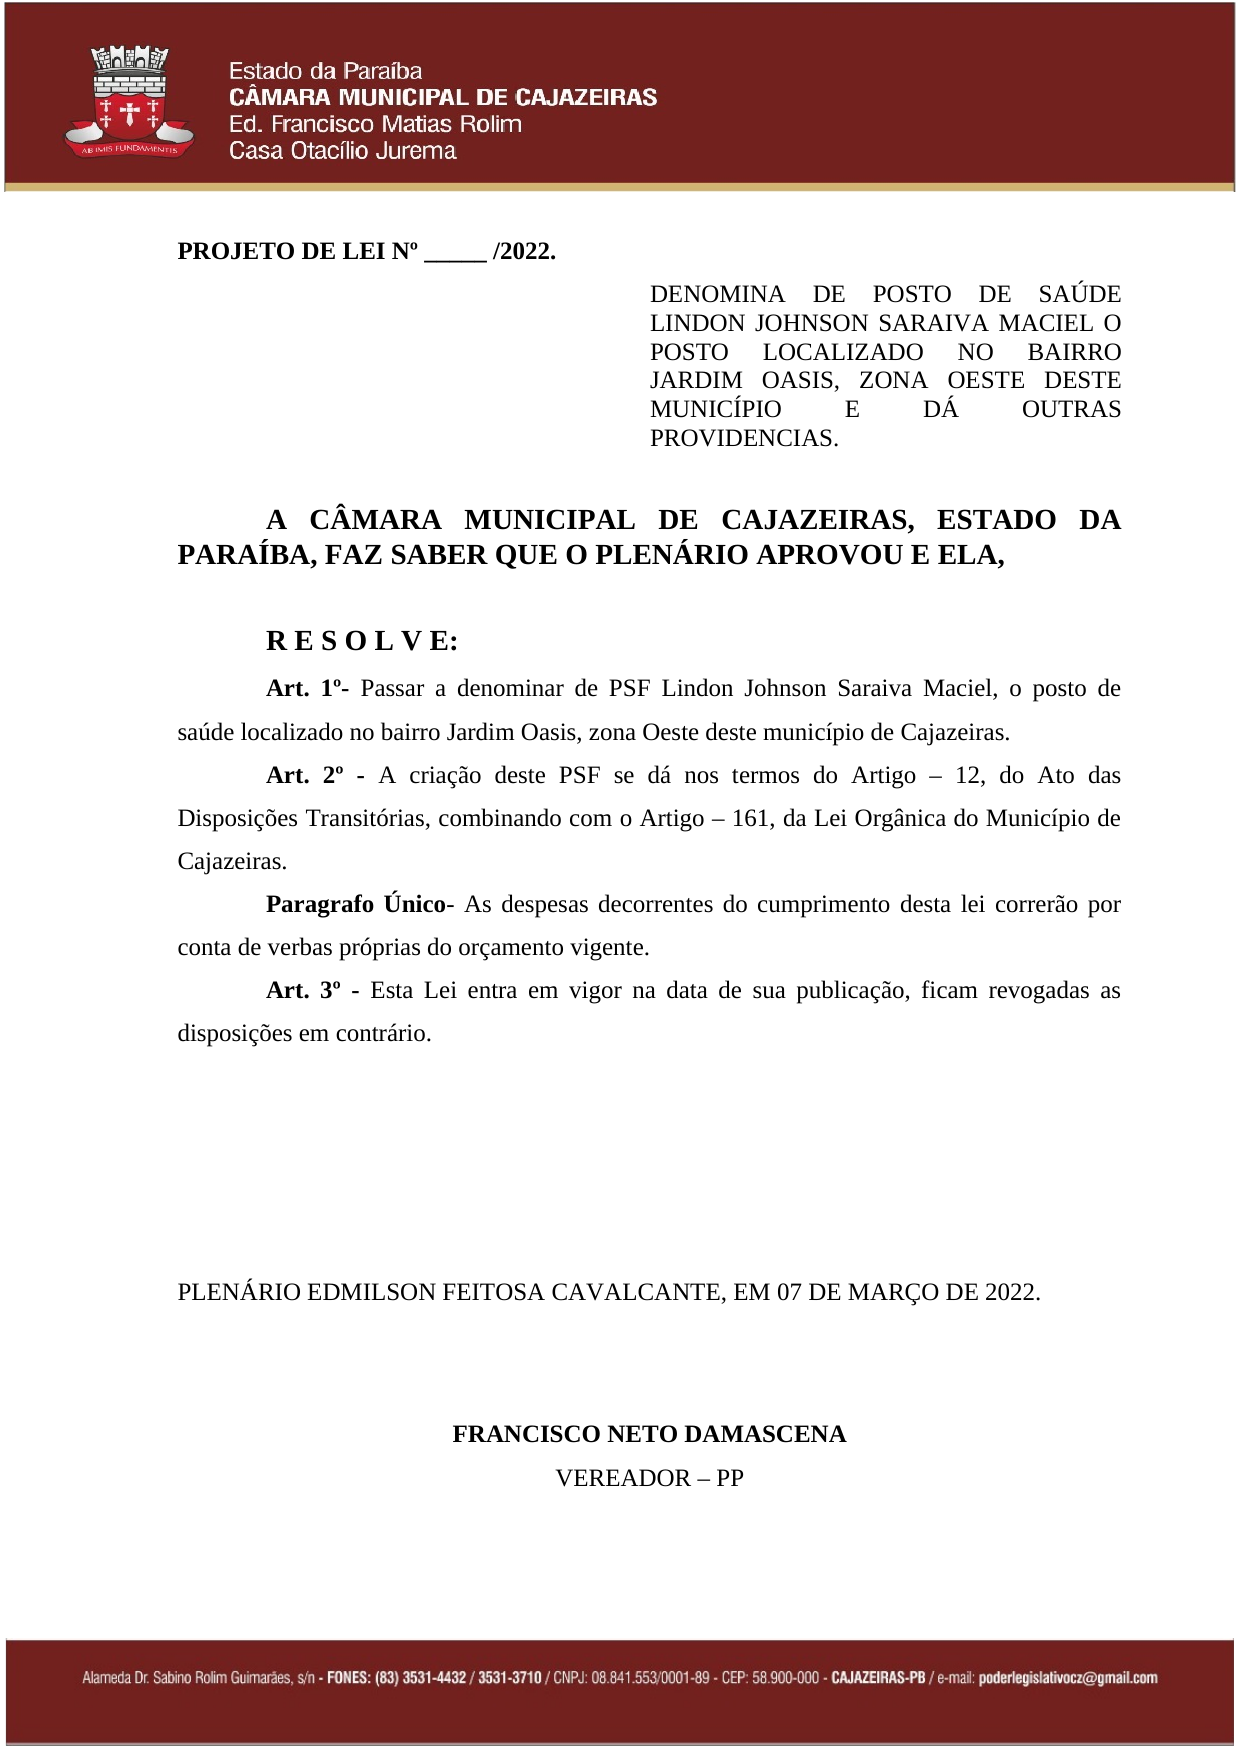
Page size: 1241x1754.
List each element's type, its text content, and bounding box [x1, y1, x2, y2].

text Paragrafo Único- As despesas decorrentes do cumprimento desta lei correrão por conta de verbas próprias do orçamento vigente. [177, 889, 1122, 961]
text DENOMINA DE POSTO DE SAÚDE LINDON JOHNSON SARAIVA MACIEL O POSTO LOCALIZADO NO BAIRRO JARDIM OASIS, ZONA OESTE DESTE MUNICÍPIO E DÁ OUTRAS PROVIDENCIAS. [650, 279, 1122, 452]
text PLENÁRIO EDMILSON FEITOSA CAVALCANTE, EM 07 DE MARÇO DE 2022. [177, 1277, 1122, 1306]
picture [4, 2, 1236, 192]
text PROJETO DE LEI Nº _____ /2022. [177, 236, 1122, 265]
text Art. 2º - A criação deste PSF se dá nos termos do Artigo – 12, do Ato das Disposições Transitórias, combinando com o Artigo – 161, da Lei Orgânica do Município de Cajazeiras. [177, 760, 1122, 875]
text Art. 1º- Passar a denominar de PSF Lindon Johnson Saraiva Maciel, o posto de saúde localizado no bairro Jardim Oasis, zona Oeste deste município de Cajazeiras. [177, 673, 1122, 745]
text FRANCISCO NETO DAMASCENA [177, 1419, 1122, 1448]
text VEREADOR – PP [177, 1463, 1122, 1542]
text R E S O L V E: [177, 623, 1122, 657]
text Art. 3º - Esta Lei entra em vigor na data de sua publicação, ficam revogadas as disposições em contrário. [177, 975, 1122, 1047]
subtitle A CÂMARA MUNICIPAL DE CAJAZEIRAS, ESTADO DA PARAÍBA, FAZ SABER QUE O PLENÁRIO APROVOU E ELA, [177, 502, 1122, 571]
picture [5, 1638, 1234, 1746]
